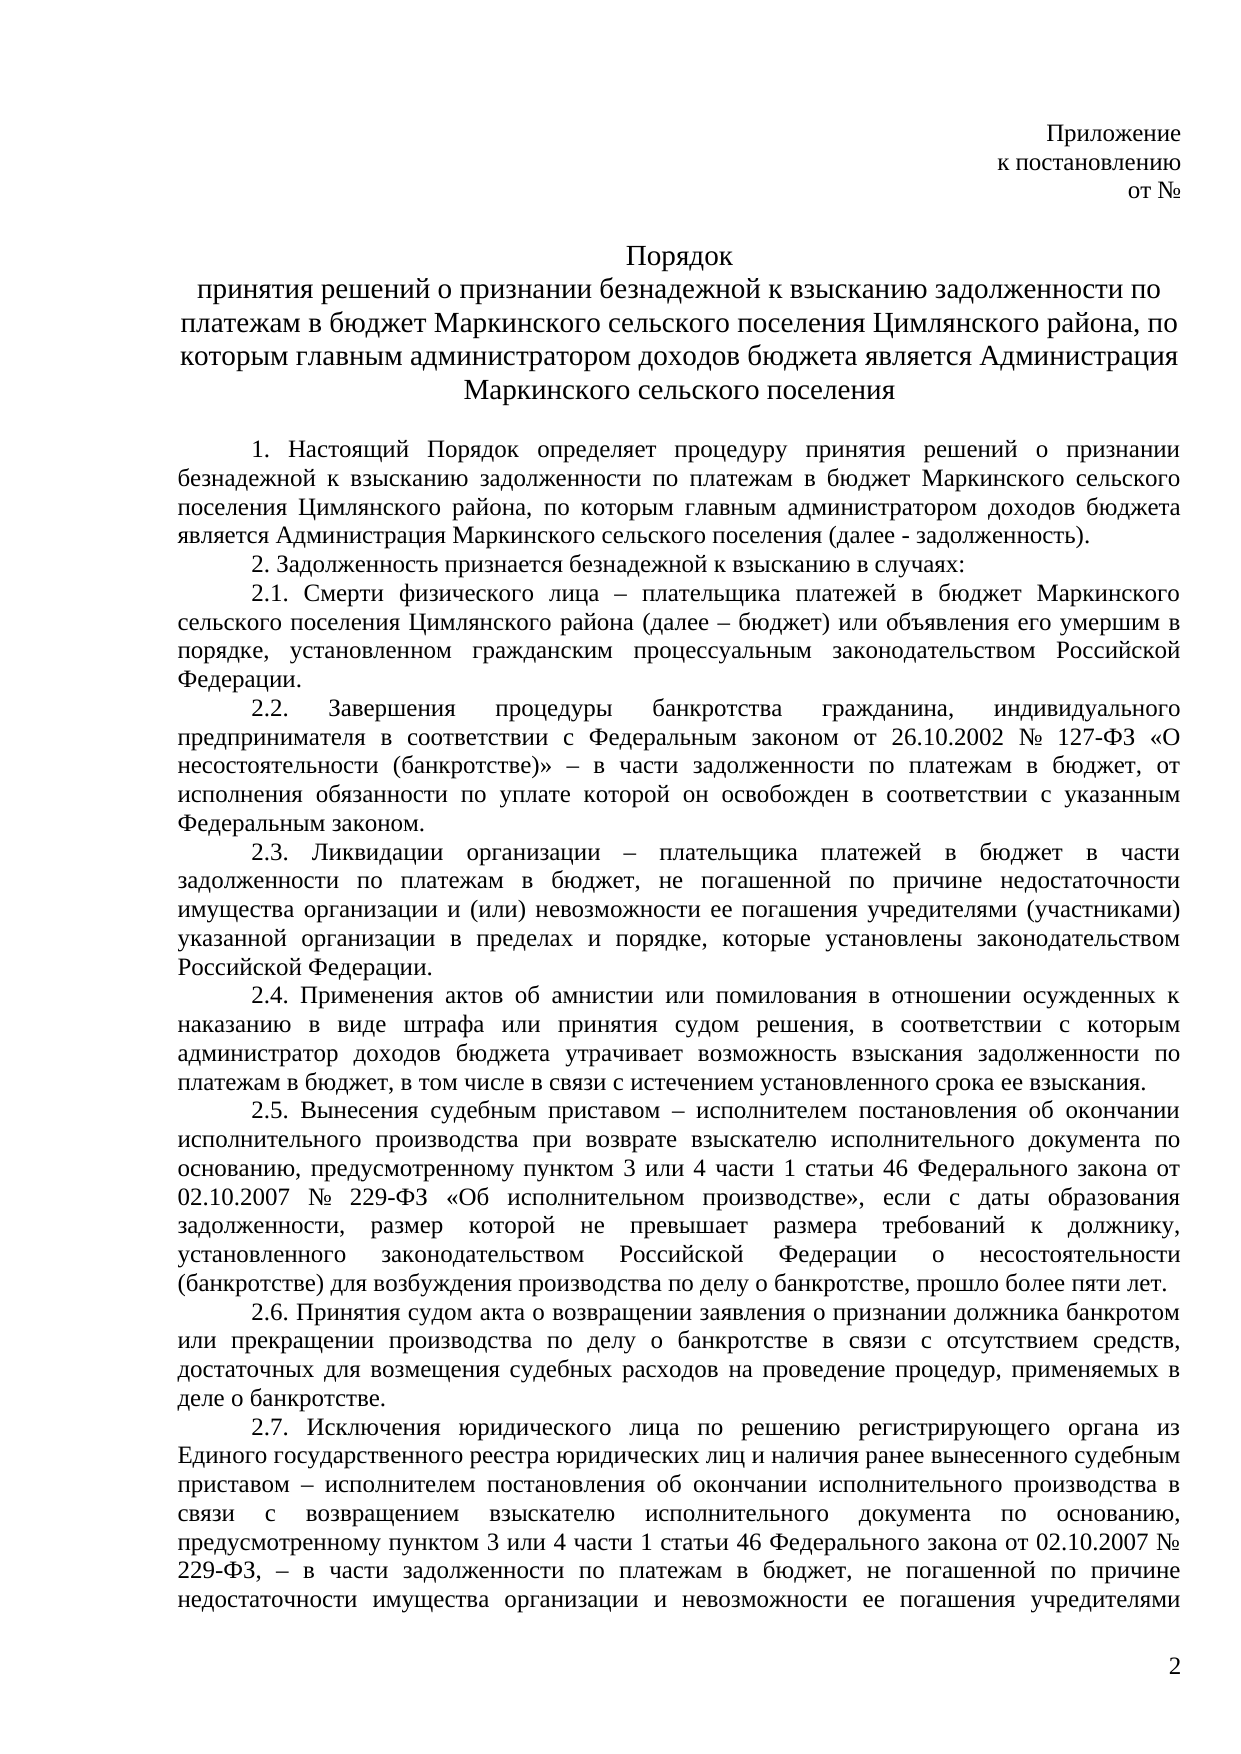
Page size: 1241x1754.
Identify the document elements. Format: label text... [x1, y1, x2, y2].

text 2.1. Смерти физического лица – плательщика платежей в бюджет Маркинского сельского поселения Цимлянского района (далее – бюджет) или объявления его умершим в порядке, установленном гражданским процессуальным законодательством Российской Федерации. [177, 578, 1181, 693]
text 2. Задолженность признается безнадежной к взысканию в случаях: [177, 549, 1181, 578]
text от № [753, 176, 1181, 204]
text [177, 1412, 1181, 1613]
text к постановлению [753, 147, 1181, 176]
text Порядок принятия решений о признании безнадежной к взысканию задолженности по платежам в бюджет Маркинского сельского поселения Цимлянского района, по которым главным администратором доходов бюджета является Администрация Маркинского сельского поселения [177, 238, 1181, 406]
text 2.3. Ликвидации организации – плательщика платежей в бюджет в части задолженности по платежам в бюджет, не погашенной по причине недостаточности имущества организации и (или) невозможности ее погашения учредителями (участниками) указанной организации в пределах и порядке, которые установлены законодательством Российской Федерации. [177, 837, 1181, 981]
text 2.6. Принятия судом акта о возвращении заявления о признании должника банкротом или прекращении производства по делу о банкротстве в связи с отсутствием средств, достаточных для возмещения судебных расходов на проведение процедур, применяемых в деле о банкротстве. [177, 1297, 1181, 1412]
text 2.4. Применения актов об амнистии или помилования в отношении осужденных к наказанию в виде штрафа или принятия судом решения, в соответствии с которым администратор доходов бюджета утрачивает возможность взыскания задолженности по платежам в бюджет, в том числе в связи с истечением установленного срока ее взыскания. [177, 981, 1181, 1096]
text 2.2. Завершения процедуры банкротства гражданина, индивидуального предпринимателя в соответствии с Федеральным законом от 26.10.2002 № 127-ФЗ «О несостоятельности (банкротстве)» – в части задолженности по платежам в бюджет, от исполнения обязанности по уплате которой он освобожден в соответствии с указанным Федеральным законом. [177, 693, 1181, 837]
text Приложение [753, 118, 1181, 147]
text 1. Настоящий Порядок определяет процедуру принятия решений о признании безнадежной к взысканию задолженности по платежам в бюджет Маркинского сельского поселения Цимлянского района, по которым главным администратором доходов бюджета является Администрация Маркинского сельского поселения (далее - задолженность). [177, 434, 1181, 549]
text 2.5. Вынесения судебным приставом – исполнителем постановления об окончании исполнительного производства при возврате взыскателю исполнительного документа по основанию, предусмотренному пунктом 3 или 4 части 1 статьи 46 Федерального закона от 02.10.2007 № 229-ФЗ «Об исполнительном производстве», если с даты образования задолженности, размер которой не превышает размера требований к должнику, установленного законодательством Российской Федерации о несостоятельности (банкротстве) для возбуждения производства по делу о банкротстве, прошло более пяти лет. [177, 1096, 1181, 1297]
